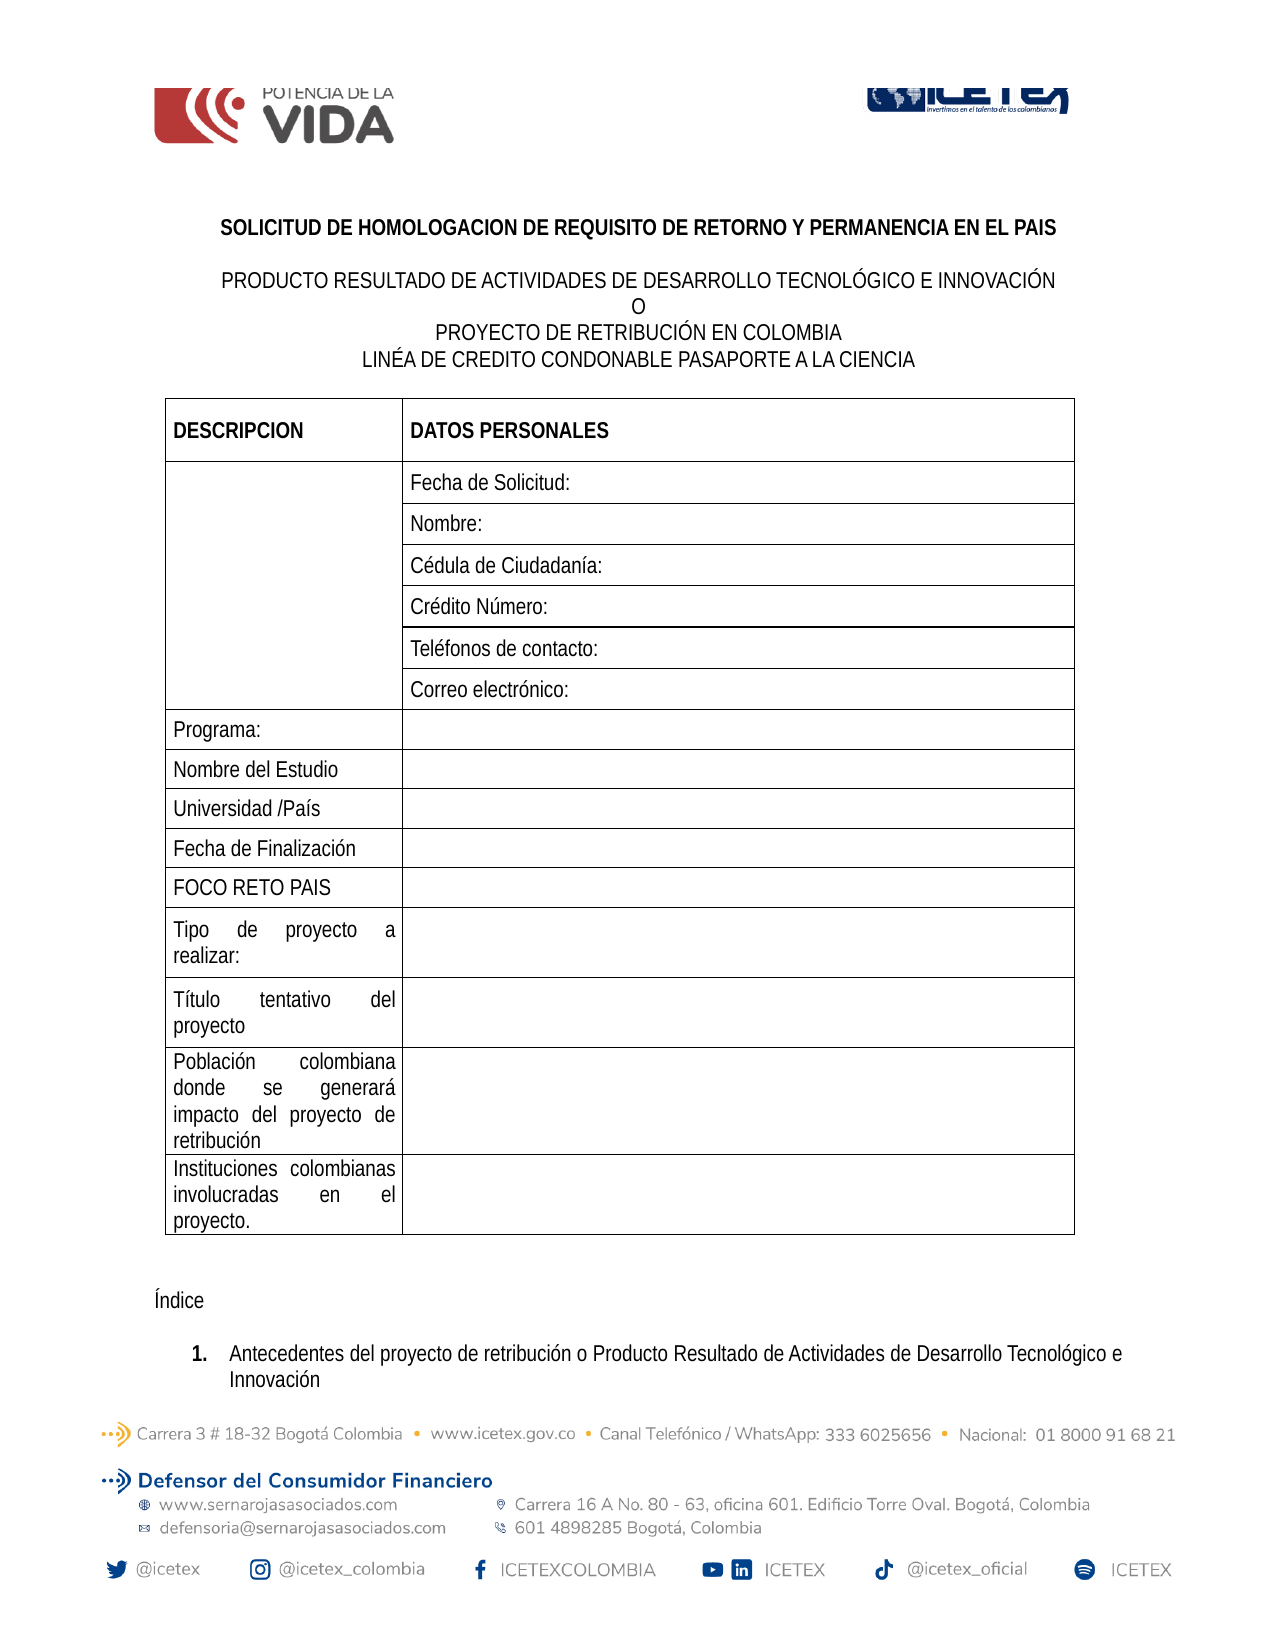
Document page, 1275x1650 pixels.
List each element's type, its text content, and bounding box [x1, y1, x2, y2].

table_cell Nombre del Estudio [166, 750, 402, 788]
text PROYECTO DE RETRIBUCIÓN EN COLOMBIA [154, 319, 1123, 346]
table_header DATOS PERSONALES [403, 399, 1074, 461]
table_cell Crédito Número: [403, 586, 1074, 626]
table_cell Correo electrónico: [403, 669, 1074, 709]
table_cell [403, 710, 1074, 749]
table_cell [403, 1155, 1074, 1233]
table_cell Fecha de Solicitud: [403, 462, 1074, 502]
picture [154, 88, 1075, 157]
text SOLICITUD DE HOMOLOGACION DE REQUISITO DE RETORNO Y PERMANENCIA EN EL PAIS [154, 214, 1123, 240]
picture [22, 1412, 1255, 1601]
text O [154, 293, 1123, 319]
text LINÉA DE CREDITO CONDONABLE PASAPORTE A LA CIENCIA [154, 346, 1123, 372]
table_cell Población colombiana donde se generará impacto del proyecto de retribución [166, 1048, 402, 1153]
table_cell Título tentativo del proyecto [166, 978, 402, 1047]
table_cell Cédula de Ciudadanía: [403, 545, 1074, 585]
table_cell [403, 978, 1074, 1047]
table_cell [403, 908, 1074, 977]
table_cell [403, 750, 1074, 788]
table_cell [403, 789, 1074, 828]
table_cell FOCO RETO PAIS [166, 868, 402, 907]
table_cell [403, 829, 1074, 867]
table_cell [403, 868, 1074, 907]
table_cell Instituciones colombianas involucradas en el proyecto. [166, 1155, 402, 1233]
table_cell Programa: [166, 710, 402, 749]
table_cell [403, 1048, 1074, 1153]
table_header DESCRIPCION [166, 399, 402, 461]
table_cell Teléfonos de contacto: [403, 628, 1074, 668]
table_cell Fecha de Finalización [166, 829, 402, 867]
text PRODUCTO RESULTADO DE ACTIVIDADES DE DESARROLLO TECNOLÓGICO E INNOVACIÓN [154, 267, 1123, 293]
table_cell Tipo de proyecto a realizar: [166, 908, 402, 977]
table_cell Universidad /País [166, 789, 402, 828]
table_cell Nombre: [403, 504, 1074, 544]
text Índice [154, 1287, 1123, 1314]
table_cell [166, 462, 402, 709]
list Antecedentes del proyecto de retribución o Producto Resultado de Actividades de Desarrollo Tecnológico e Innovación [192, 1340, 1123, 1393]
